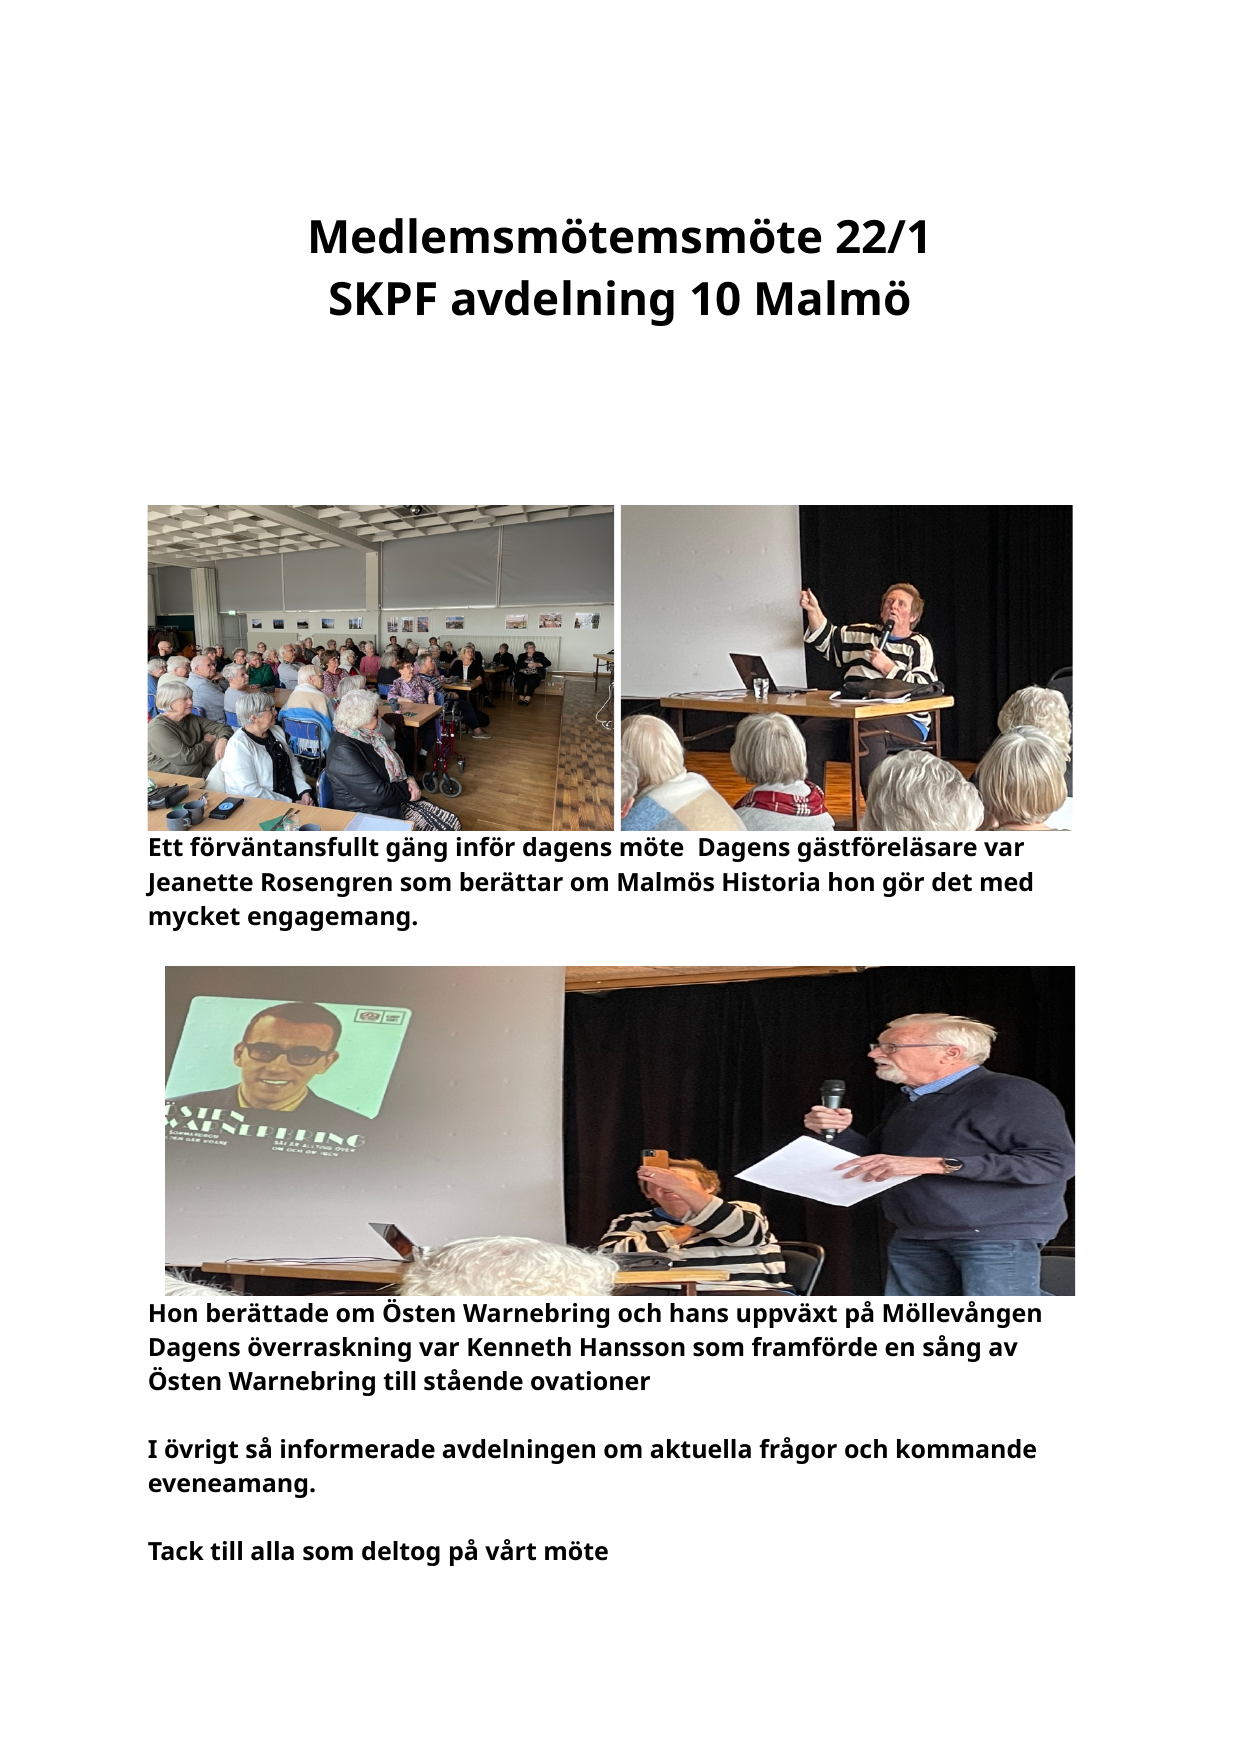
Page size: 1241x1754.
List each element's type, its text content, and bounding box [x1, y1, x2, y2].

text Hon berättade om Östen Warnebring och hans uppväxt på Möllevången [148, 1296, 1093, 1329]
text Tack till alla som deltog på vårt möte [148, 1534, 1093, 1568]
picture [165, 966, 1076, 1296]
text Dagens överraskning var Kenneth Hansson som framförde en sång av Östen Warnebring till stående ovationer [148, 1329, 1093, 1398]
text Ett förväntansfullt gäng inför dagens möte Dagens gästföreläsare var Jeanette Rosengren som berättar om Malmös Historia hon gör det med mycket engagemang. [148, 830, 1093, 932]
text I övrigt så informerade avdelningen om aktuella frågor och kommande eveneamang. [148, 1432, 1093, 1500]
picture [147, 505, 615, 831]
text Medlemsmötemsmöte 22/1 [148, 204, 1093, 267]
text SKPF avdelning 10 Malmö [148, 267, 1093, 329]
picture [620, 505, 1073, 831]
